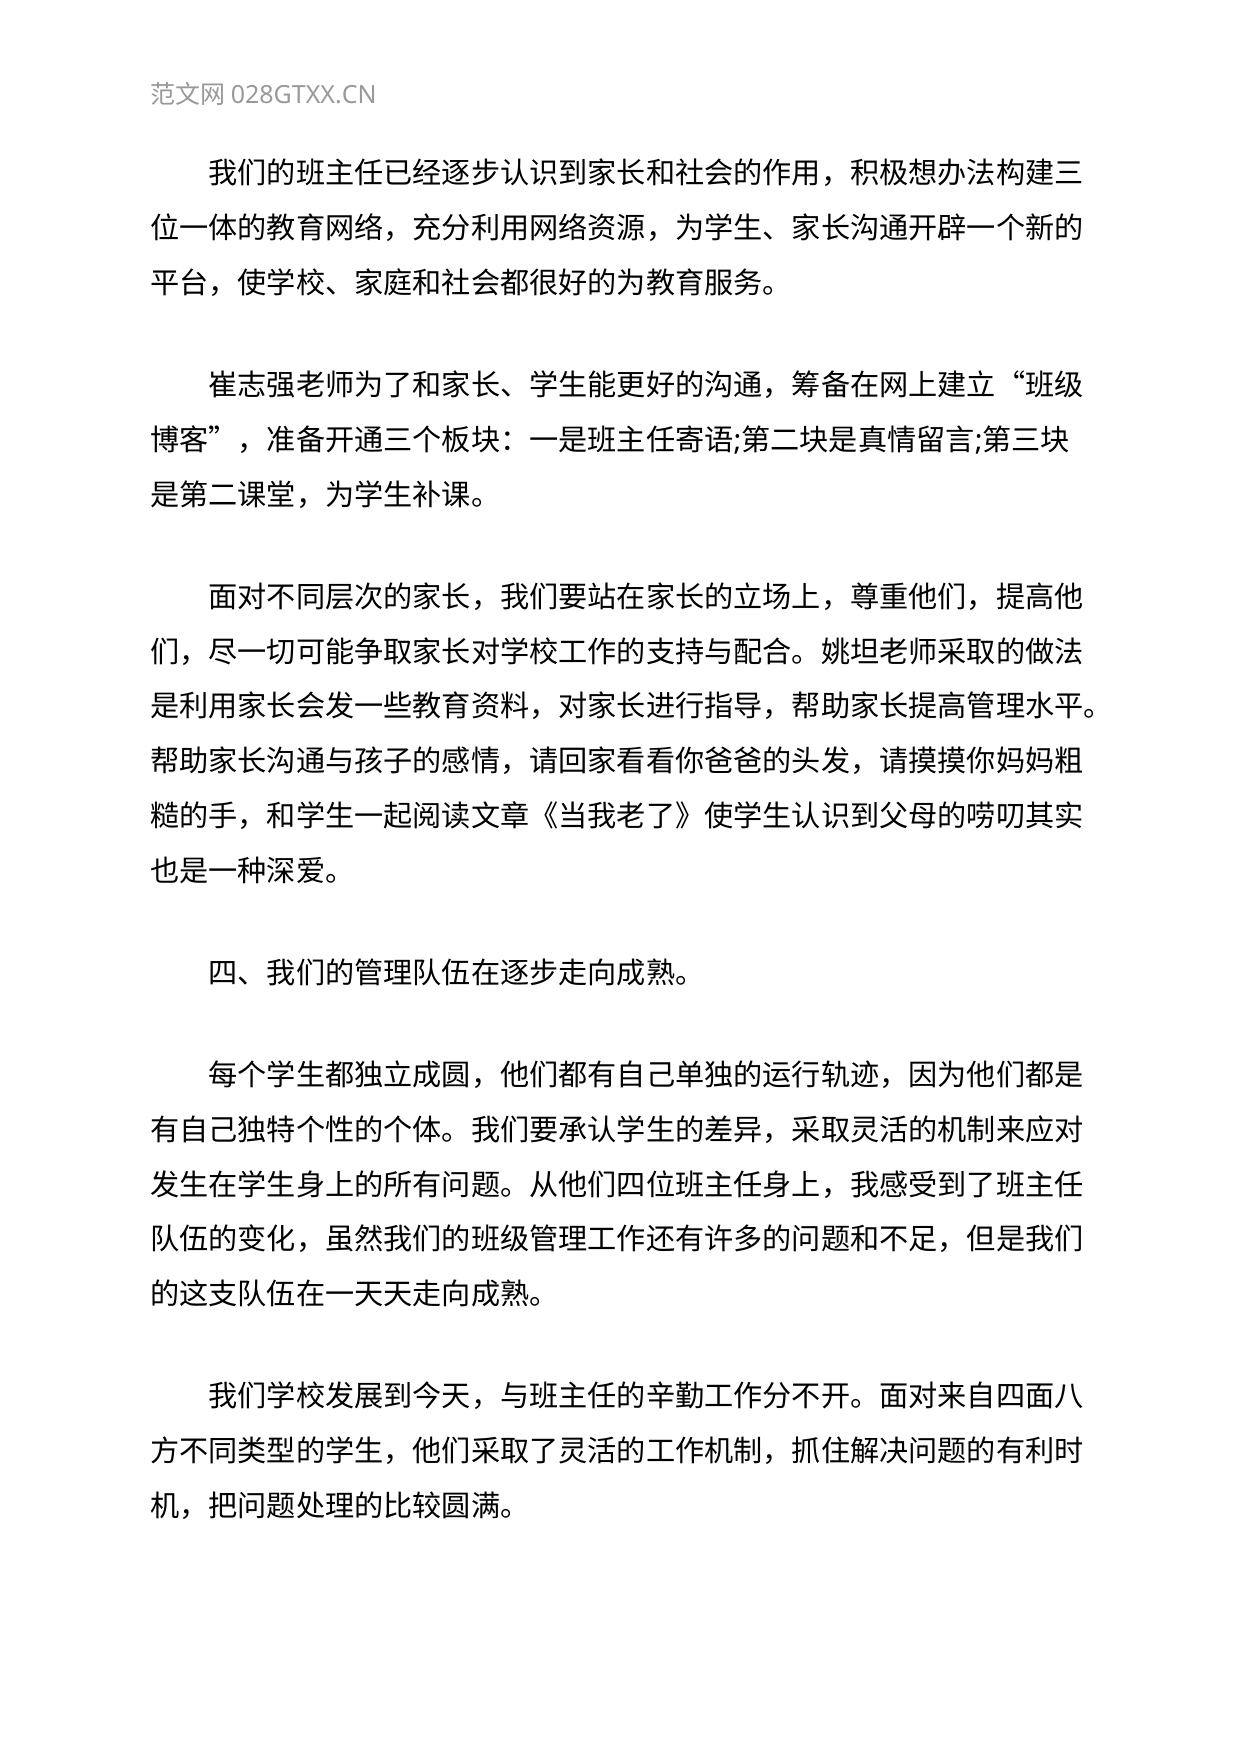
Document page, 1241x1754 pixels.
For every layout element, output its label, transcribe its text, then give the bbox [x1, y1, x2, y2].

text 面对不同层次的家长，我们要站在家长的立场上，尊重他们，提高他们，尽一切可能争取家长对学校工作的支持与配合。姚坦老师采取的做法是利用家长会发一些教育资料，对家长进行指导，帮助家长提高管理水平。帮助家长沟通与孩子的感情，请回家看看你爸爸的头发，请摸摸你妈妈粗糙的手，和学生一起阅读文章《当我老了》使学生认识到父母的唠叨其实也是一种深爱。 [150, 573, 1090, 890]
text 崔志强老师为了和家长、学生能更好的沟通，筹备在网上建立“班级博客”，准备开通三个板块：一是班主任寄语;第二块是真情留言;第三块是第二课堂，为学生补课。 [150, 362, 1090, 514]
text 每个学生都独立成圆，他们都有自己单独的运行轨迹，因为他们都是有自己独特个性的个体。我们要承认学生的差异，采取灵活的机制来应对发生在学生身上的所有问题。从他们四位班主任身上，我感受到了班主任队伍的变化，虽然我们的班级管理工作还有许多的问题和不足，但是我们的这支队伍在一天天走向成熟。 [150, 1051, 1090, 1313]
text 我们的班主任已经逐步认识到家长和社会的作用，积极想办法构建三位一体的教育网络，充分利用网络资源，为学生、家长沟通开辟一个新的平台，使学校、家庭和社会都很好的为教育服务。 [150, 150, 1090, 302]
text 我们学校发展到今天，与班主任的辛勤工作分不开。面对来自四面八方不同类型的学生，他们采取了灵活的工作机制，抓住解决问题的有利时机，把问题处理的比较圆满。 [150, 1373, 1090, 1525]
text 四、我们的管理队伍在逐步走向成熟。 [150, 949, 1090, 992]
